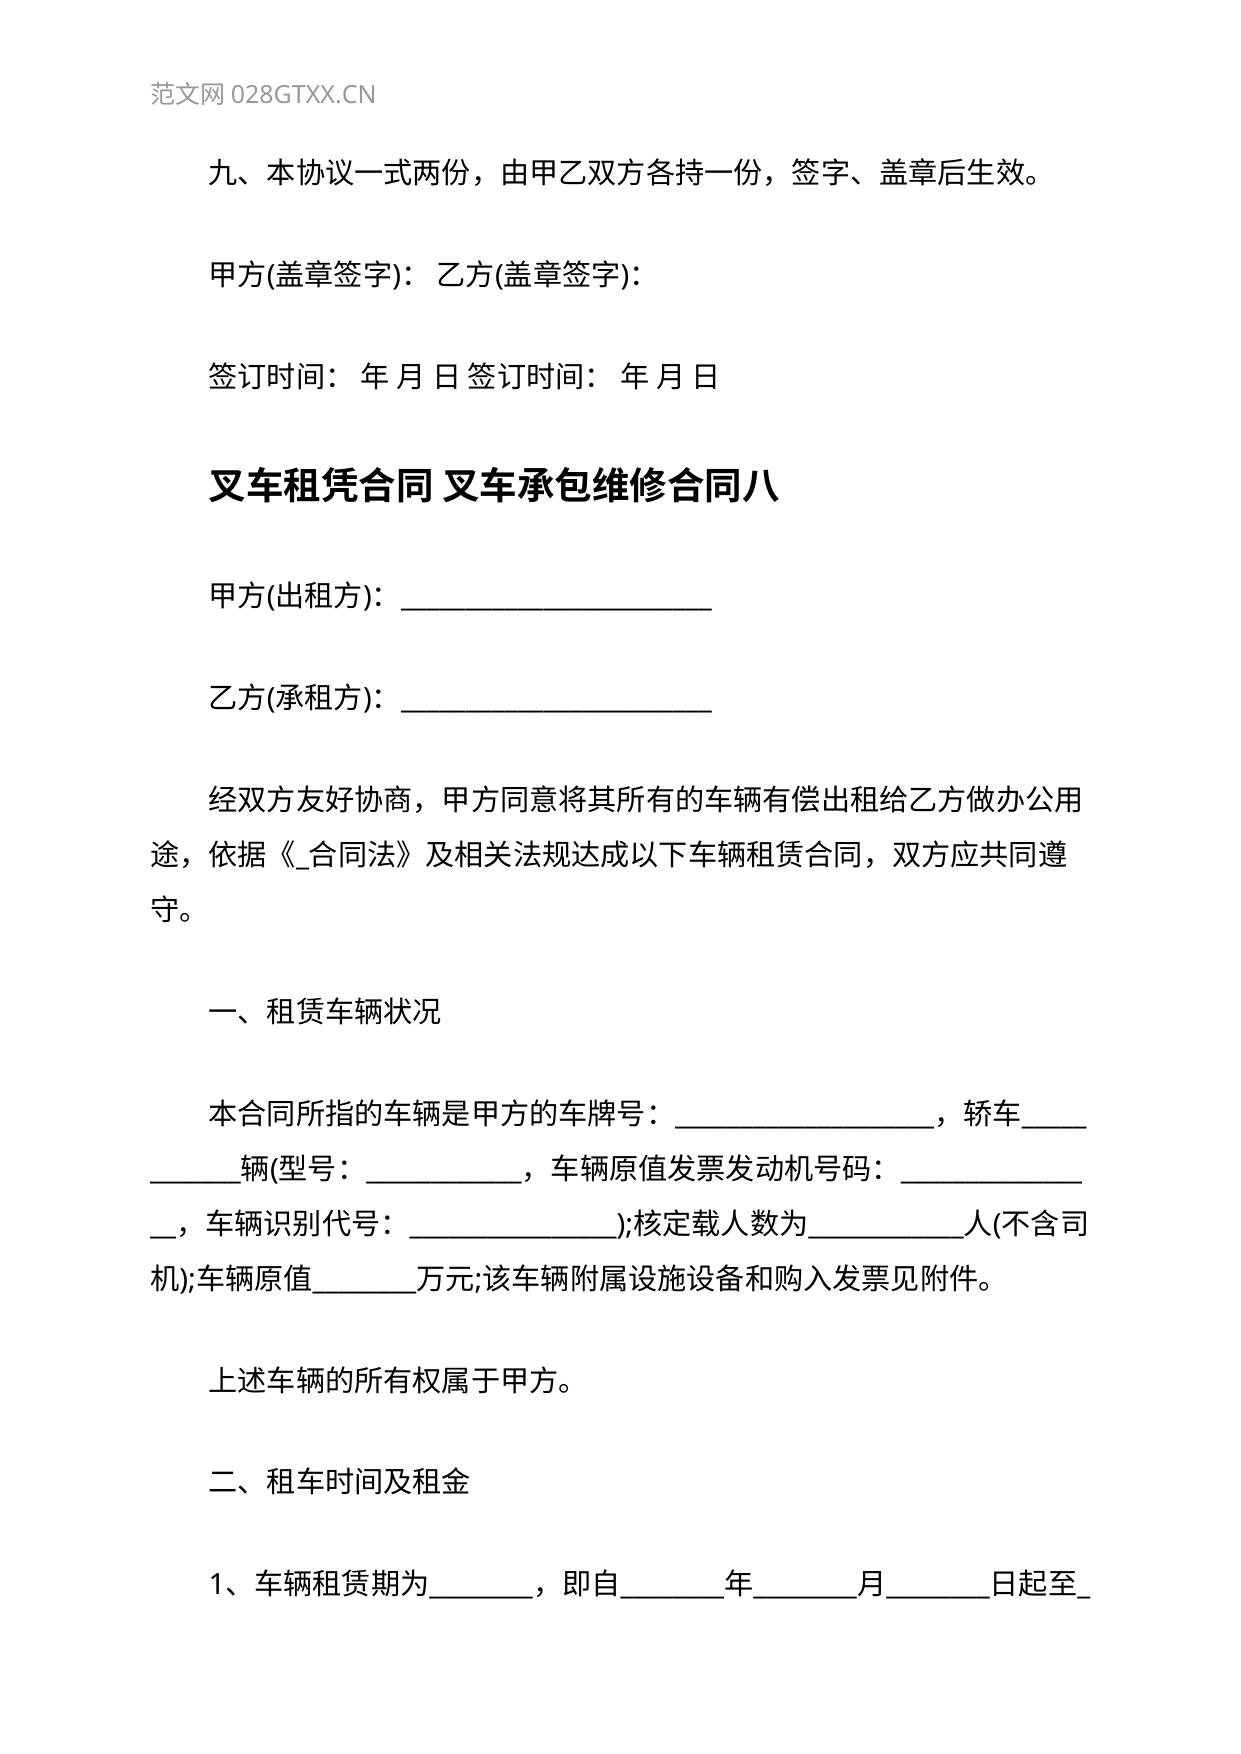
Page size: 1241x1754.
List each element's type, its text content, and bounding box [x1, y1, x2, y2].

text 上述车辆的所有权属于甲方。 [150, 1357, 1090, 1399]
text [150, 1561, 1090, 1603]
text 叉车租凭合同 叉车承包维修合同八 [150, 456, 1090, 510]
text 甲方(出租方)：________________________ [150, 573, 1090, 615]
text 签订时间： 年 月 日 签订时间： 年 月 日 [150, 354, 1090, 396]
text 乙方(承租方)：________________________ [150, 675, 1090, 717]
text 九、本协议一式两份，由甲乙双方各持一份，签字、盖章后生效。 [150, 150, 1090, 192]
text 经双方友好协商，甲方同意将其所有的车辆有偿出租给乙方做办公用途，依据《_合同法》及相关法规达成以下车辆租赁合同，双方应共同遵守。 [150, 777, 1090, 929]
text 二、租车时间及租金 [150, 1459, 1090, 1501]
text 一、租赁车辆状况 [150, 988, 1090, 1031]
text 本合同所指的车辆是甲方的车牌号：____________________，轿车____________辆(型号：____________，车辆原值发票发动机号码：________________，车辆识别代号：________________);核定载人数为____________人(不含司机);车辆原值________万元;该车辆附属设施设备和购入发票见附件。 [150, 1090, 1090, 1298]
text 甲方(盖章签字)： 乙方(盖章签字)： [150, 252, 1090, 294]
